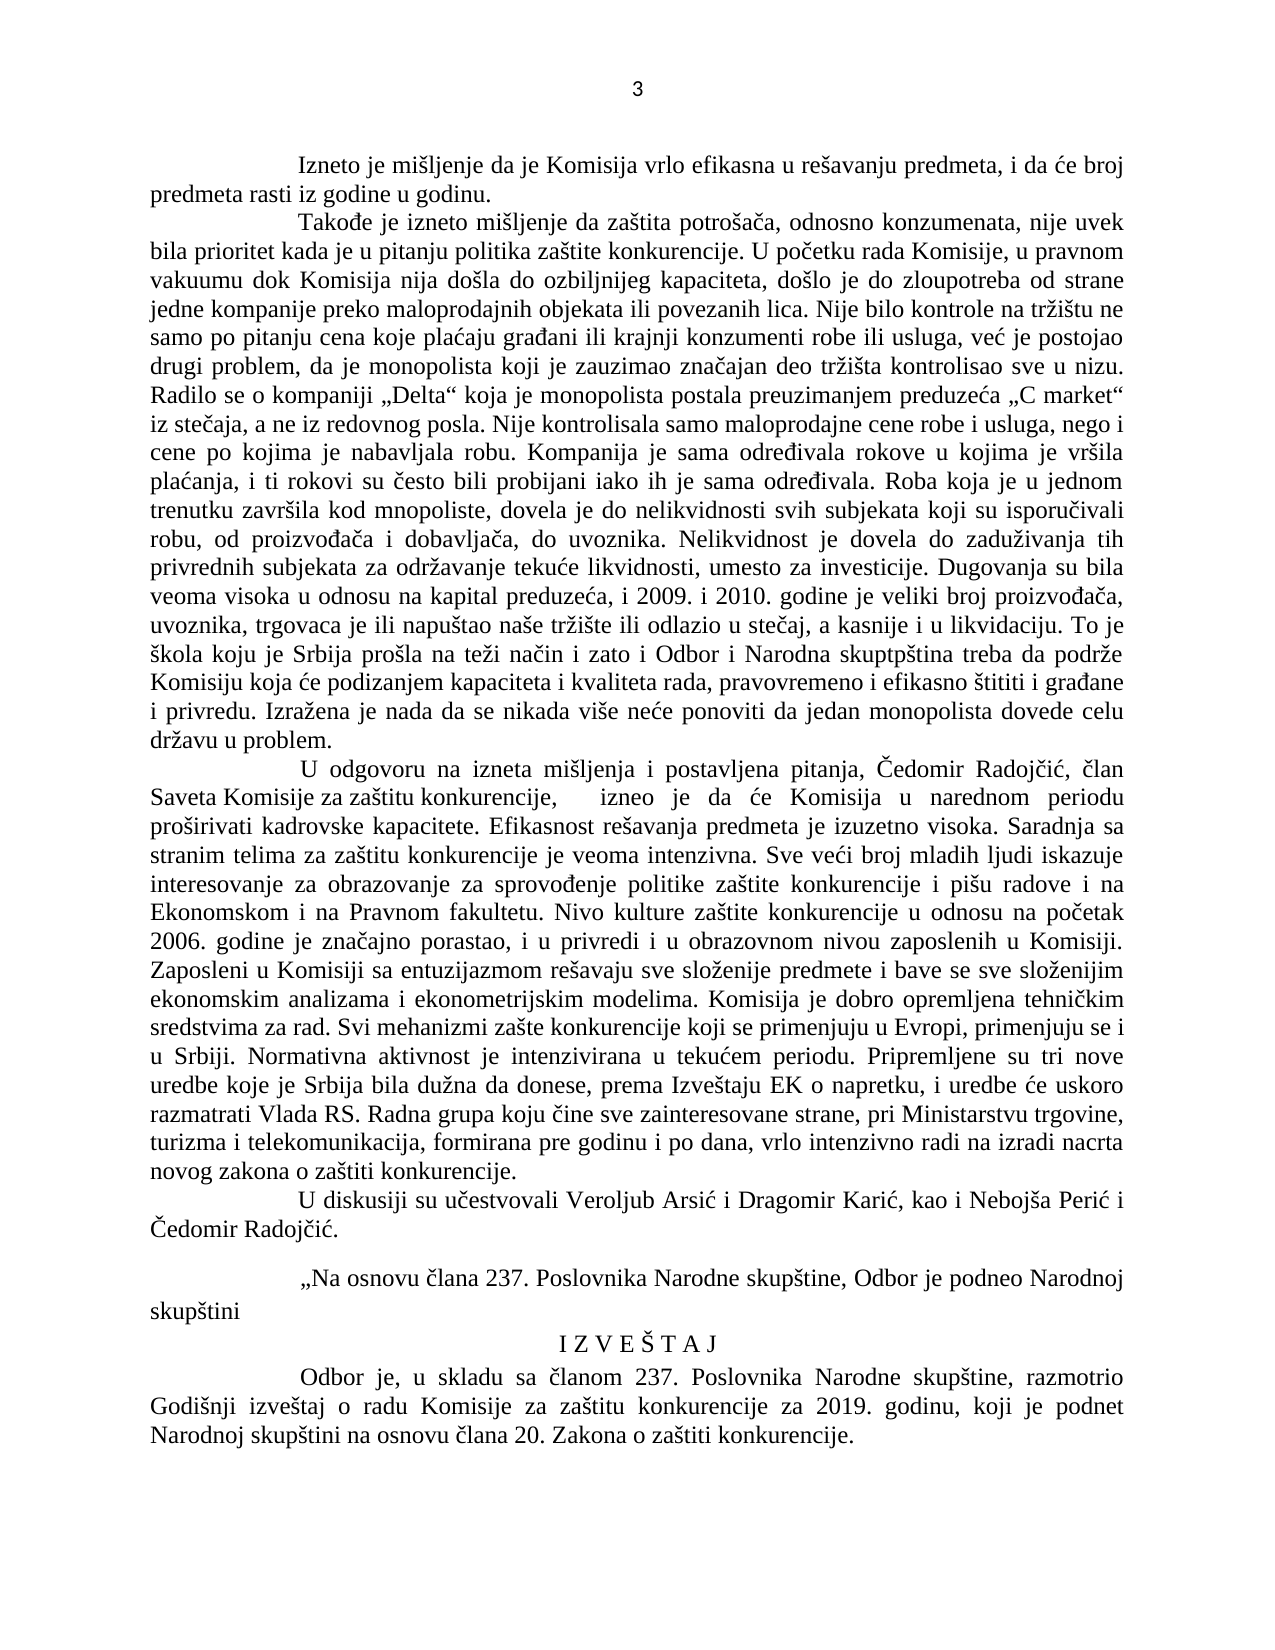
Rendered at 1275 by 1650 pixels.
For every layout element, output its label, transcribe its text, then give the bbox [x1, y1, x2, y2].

text Izneto je mišljenje da je Komisija vrlo efikasna u rešavanju predmeta, i da će broj predmeta rasti iz godine u godinu. [150, 150, 1125, 207]
text I Z V E Š T A J [150, 1329, 1125, 1358]
text U diskusiji su učestvovali Veroljub Arsić i Dragomir Karić, kao i Nebojša Perić i Čedomir Radojčić. [150, 1185, 1125, 1242]
text Odbor je, u skladu sa članom 237. Poslovnika Narodne skupštine, razmotrio Godišnji izveštaj o radu Komisije za zaštitu konkurencije za 2019. godinu, koji je podnet Narodnoj skupštini na osnovu člana 20. Zakona o zaštiti konkurencije. [150, 1362, 1125, 1449]
text U odgovoru na izneta mišljenja i postavljena pitanja, Čedomir Radojčić, član Saveta Komisije za zaštitu konkurencije, izneo je da će Komisija u narednom periodu proširivati kadrovske kapacitete. Efikasnost rešavanja predmeta je izuzetno visoka. Saradnja sa stranim telima za zaštitu konkurencije je veoma intenzivna. Sve veći broj mladih ljudi iskazuje interesovanje za obrazovanje za sprovođenje politike zaštite konkurencije i pišu radove i na Ekonomskom i na Pravnom fakultetu. Nivo kulture zaštite konkurencije u odnosu na početak 2006. godine je značajno porastao, i u privredi i u obrazovnom nivou zaposlenih u Komisiji. Zaposleni u Komisiji sa entuzijazmom rešavaju sve složenije predmete i bave se sve složenijim ekonomskim analizama i ekonometrijskim modelima. Komisija je dobro opremljena tehničkim sredstvima za rad. Svi mehanizmi zašte konkurencije koji se primenjuju u Evropi, primenjuju se i u Srbiji. Normativna aktivnost je intenzivirana u tekućem periodu. Pripremljene su tri nove uredbe koje je Srbija bila dužna da donese, prema Izveštaju EK o napretku, i uredbe će uskoro razmatrati Vlada RS. Radna grupa koju čine sve zainteresovane strane, pri Ministarstvu trgovine, turizma i telekomunikacija, formirana pre godinu i po dana, vrlo intenzivno radi na izradi nacrta novog zakona o zaštiti konkurencije. [150, 754, 1125, 1185]
text „Na osnovu člana 237. Poslovnika Narodne skupštine, Odbor je podneo Narodnoj skupštini [150, 1263, 1125, 1325]
text Takođe je izneto mišljenje da zaštita potrošača, odnosno konzumenata, nije uvek bila prioritet kada je u pitanju politika zaštite konkurencije. U početku rada Komisije, u pravnom vakuumu dok Komisija nija došla do ozbiljnijeg kapaciteta, došlo je do zloupotreba od strane jedne kompanije preko maloprodajnih objekata ili povezanih lica. Nije bilo kontrole na tržištu ne samo po pitanju cena koje plaćaju građani ili krajnji konzumenti robe ili usluga, već je postojao drugi problem, da je monopolista koji je zauzimao značajan deo tržišta kontrolisao sve u nizu. Radilo se o kompaniji „Delta“ koja je monopolista postala preuzimanjem preduzeća „C market“ iz stečaja, a ne iz redovnog posla. Nije kontrolisala samo maloprodajne cene robe i usluga, nego i cene po kojima je nabavljala robu. Kompanija je sama određivala rokove u kojima je vršila plaćanja, i ti rokovi su često bili probijani iako ih je sama određivala. Roba koja je u jednom trenutku završila kod mnopoliste, dovela je do nelikvidnosti svih subjekata koji su isporučivali robu, od proizvođača i dobavljača, do uvoznika. Nelikvidnost je dovela do zaduživanja tih privrednih subjekata za održavanje tekuće likvidnosti, umesto za investicije. Dugovanja su bila veoma visoka u odnosu na kapital preduzeća, i 2009. i 2010. godine je veliki broj proizvođača, uvoznika, trgovaca je ili napuštao naše tržište ili odlazio u stečaj, a kasnije i u likvidaciju. To je škola koju je Srbija prošla na teži način i zato i Odbor i Narodna skuptpština treba da podrže Komisiju koja će podizanjem kapaciteta i kvaliteta rada, pravovremeno i efikasno štititi i građane i privredu. Izražena je nada da se nikada više neće ponoviti da jedan monopolista dovede celu državu u problem. [150, 207, 1125, 754]
